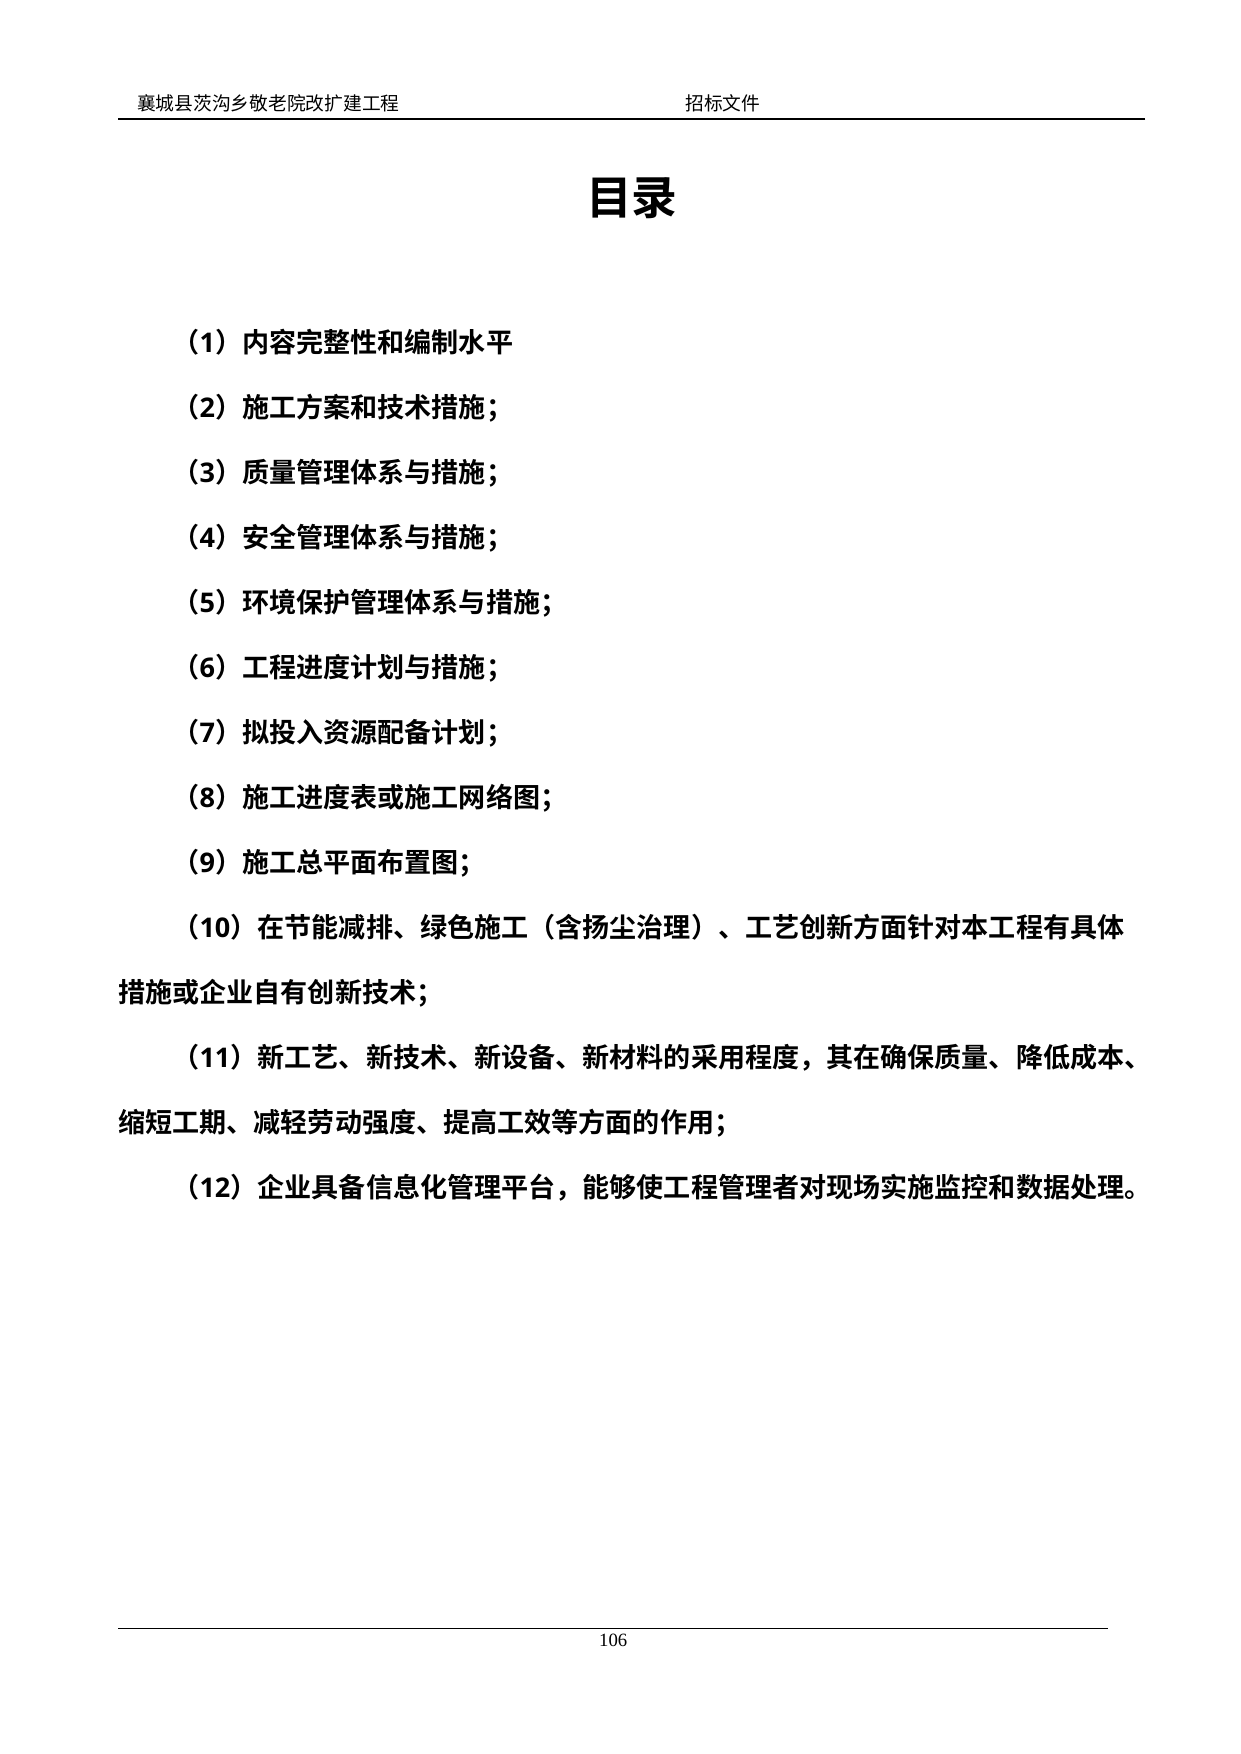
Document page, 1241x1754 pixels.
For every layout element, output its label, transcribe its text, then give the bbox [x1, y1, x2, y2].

text （10）在节能减排、绿色施工（含扬尘治理）、工艺创新方面针对本工程有具体措施或企业自有创新技术； [118, 893, 1145, 1023]
text （12）企业具备信息化管理平台，能够使工程管理者对现场实施监控和数据处理。 [118, 1153, 1145, 1218]
text （9）施工总平面布置图； [118, 828, 1145, 893]
text （11）新工艺、新技术、新设备、新材料的采用程度，其在确保质量、降低成本、缩短工期、减轻劳动强度、提高工效等方面的作用； [118, 1023, 1145, 1153]
text （2）施工方案和技术措施； [118, 373, 1145, 438]
text （3）质量管理体系与措施； [118, 438, 1145, 503]
text （5）环境保护管理体系与措施； [118, 568, 1145, 633]
text （8）施工进度表或施工网络图； [118, 763, 1145, 828]
text （4）安全管理体系与措施； [118, 503, 1145, 568]
text 目录 [118, 146, 1145, 243]
text （1）内容完整性和编制水平 [118, 308, 1145, 373]
text （6）工程进度计划与措施； [118, 633, 1145, 698]
text （7）拟投入资源配备计划； [118, 698, 1145, 763]
